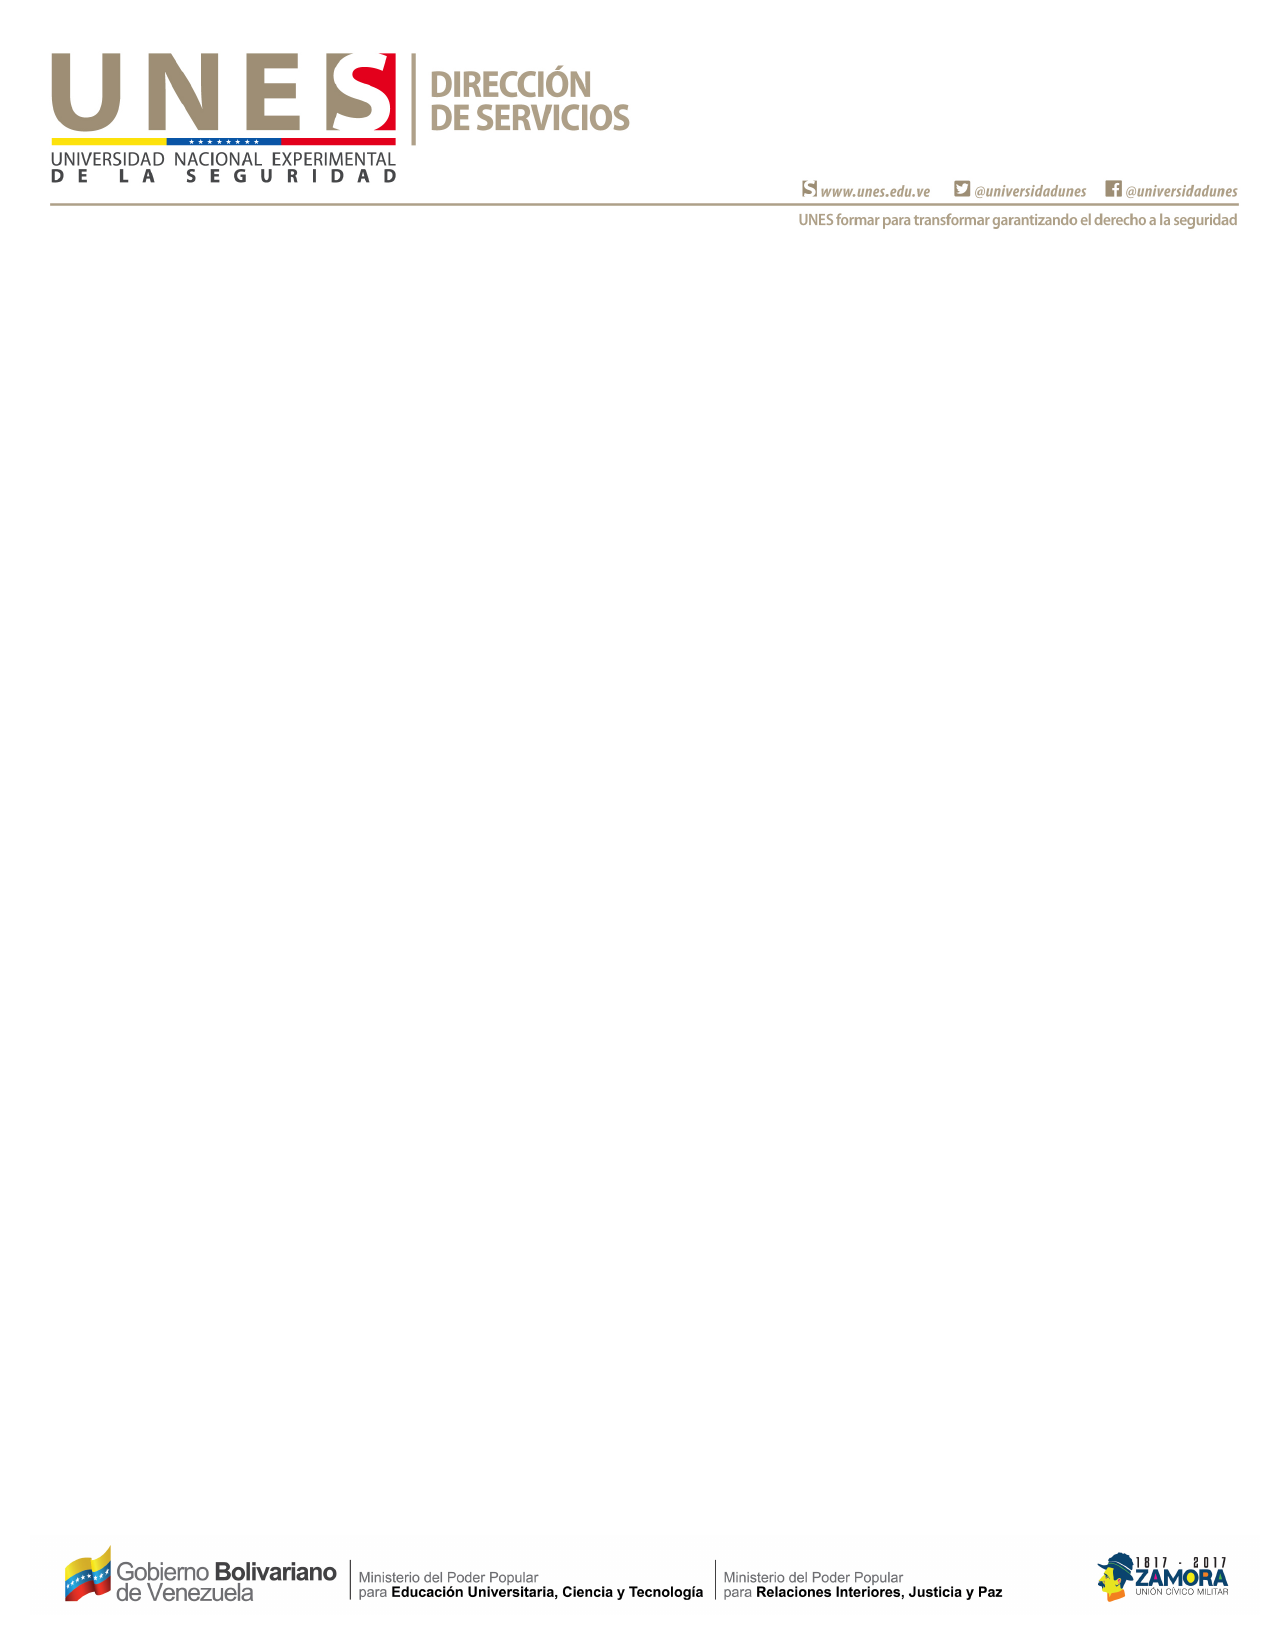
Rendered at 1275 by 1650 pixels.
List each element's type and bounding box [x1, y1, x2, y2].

picture [29, 14, 1254, 251]
picture [29, 1535, 1260, 1615]
